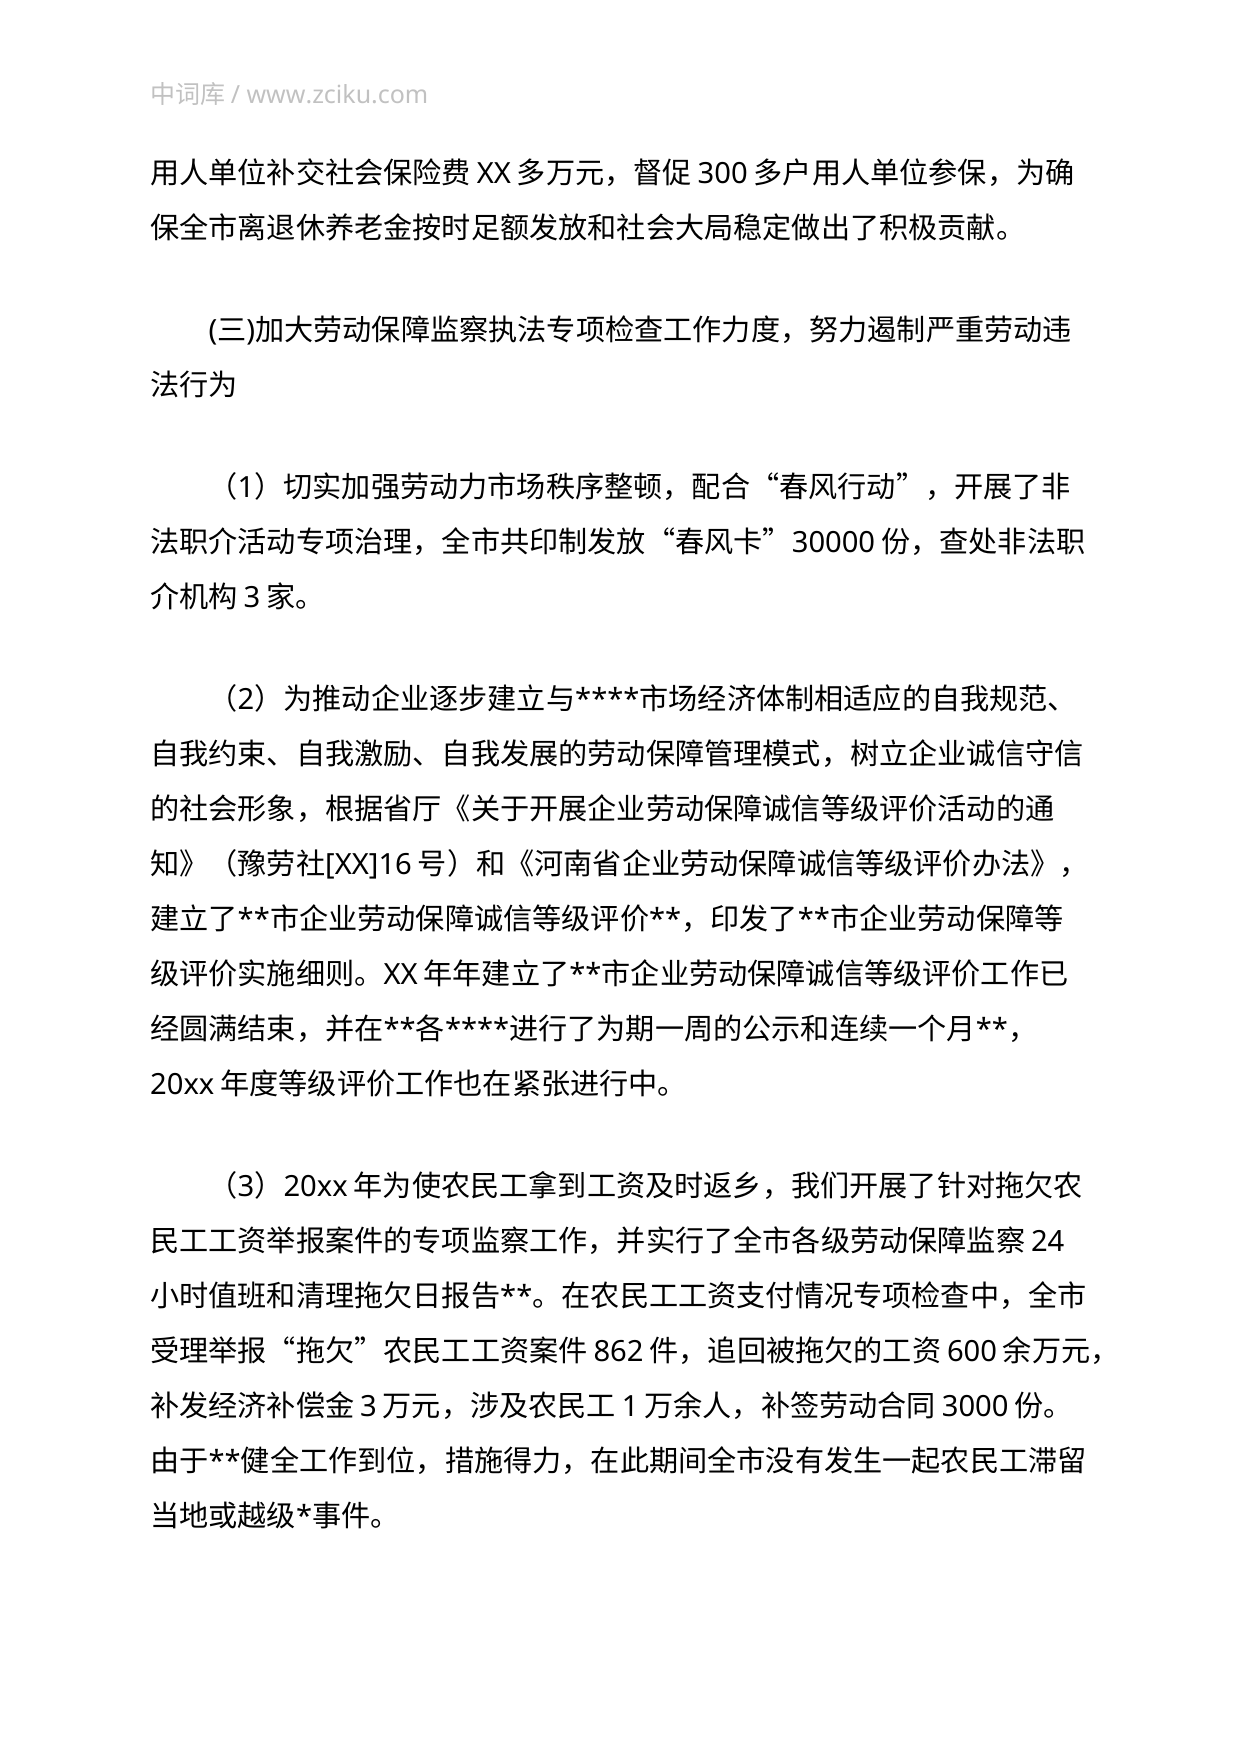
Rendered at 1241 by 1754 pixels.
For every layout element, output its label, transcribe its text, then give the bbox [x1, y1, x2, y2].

text （2）为推动企业逐步建立与****市场经济体制相适应的自我规范、自我约束、自我激励、自我发展的劳动保障管理模式，树立企业诚信守信的社会形象，根据省厅《关于开展企业劳动保障诚信等级评价活动的通知》（豫劳社[XX]16号）和《河南省企业劳动保障诚信等级评价办法》，建立了**市企业劳动保障诚信等级评价**，印发了**市企业劳动保障等级评价实施细则。XX年年建立了**市企业劳动保障诚信等级评价工作已经圆满结束，并在**各****进行了为期一周的公示和连续一个月**，20xx年度等级评价工作也在紧张进行中。 [150, 676, 1090, 1103]
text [150, 150, 1090, 247]
text （3）20xx年为使农民工拿到工资及时返乡，我们开展了针对拖欠农民工工资举报案件的专项监察工作，并实行了全市各级劳动保障监察24小时值班和清理拖欠日报告**。在农民工工资支付情况专项检查中，全市受理举报“拖欠”农民工工资案件862件，追回被拖欠的工资600余万元，补发经济补偿金3万元，涉及农民工1万余人，补签劳动合同3000份。由于**健全工作到位，措施得力，在此期间全市没有发生一起农民工滞留当地或越级*事件。 [150, 1162, 1090, 1535]
text (三)加大劳动保障监察执法专项检查工作力度，努力遏制严重劳动违法行为 [150, 307, 1090, 404]
text （1）切实加强劳动力市场秩序整顿，配合“春风行动”，开展了非法职介活动专项治理，全市共印制发放“春风卡”30000份，查处非法职介机构3家。 [150, 463, 1090, 616]
